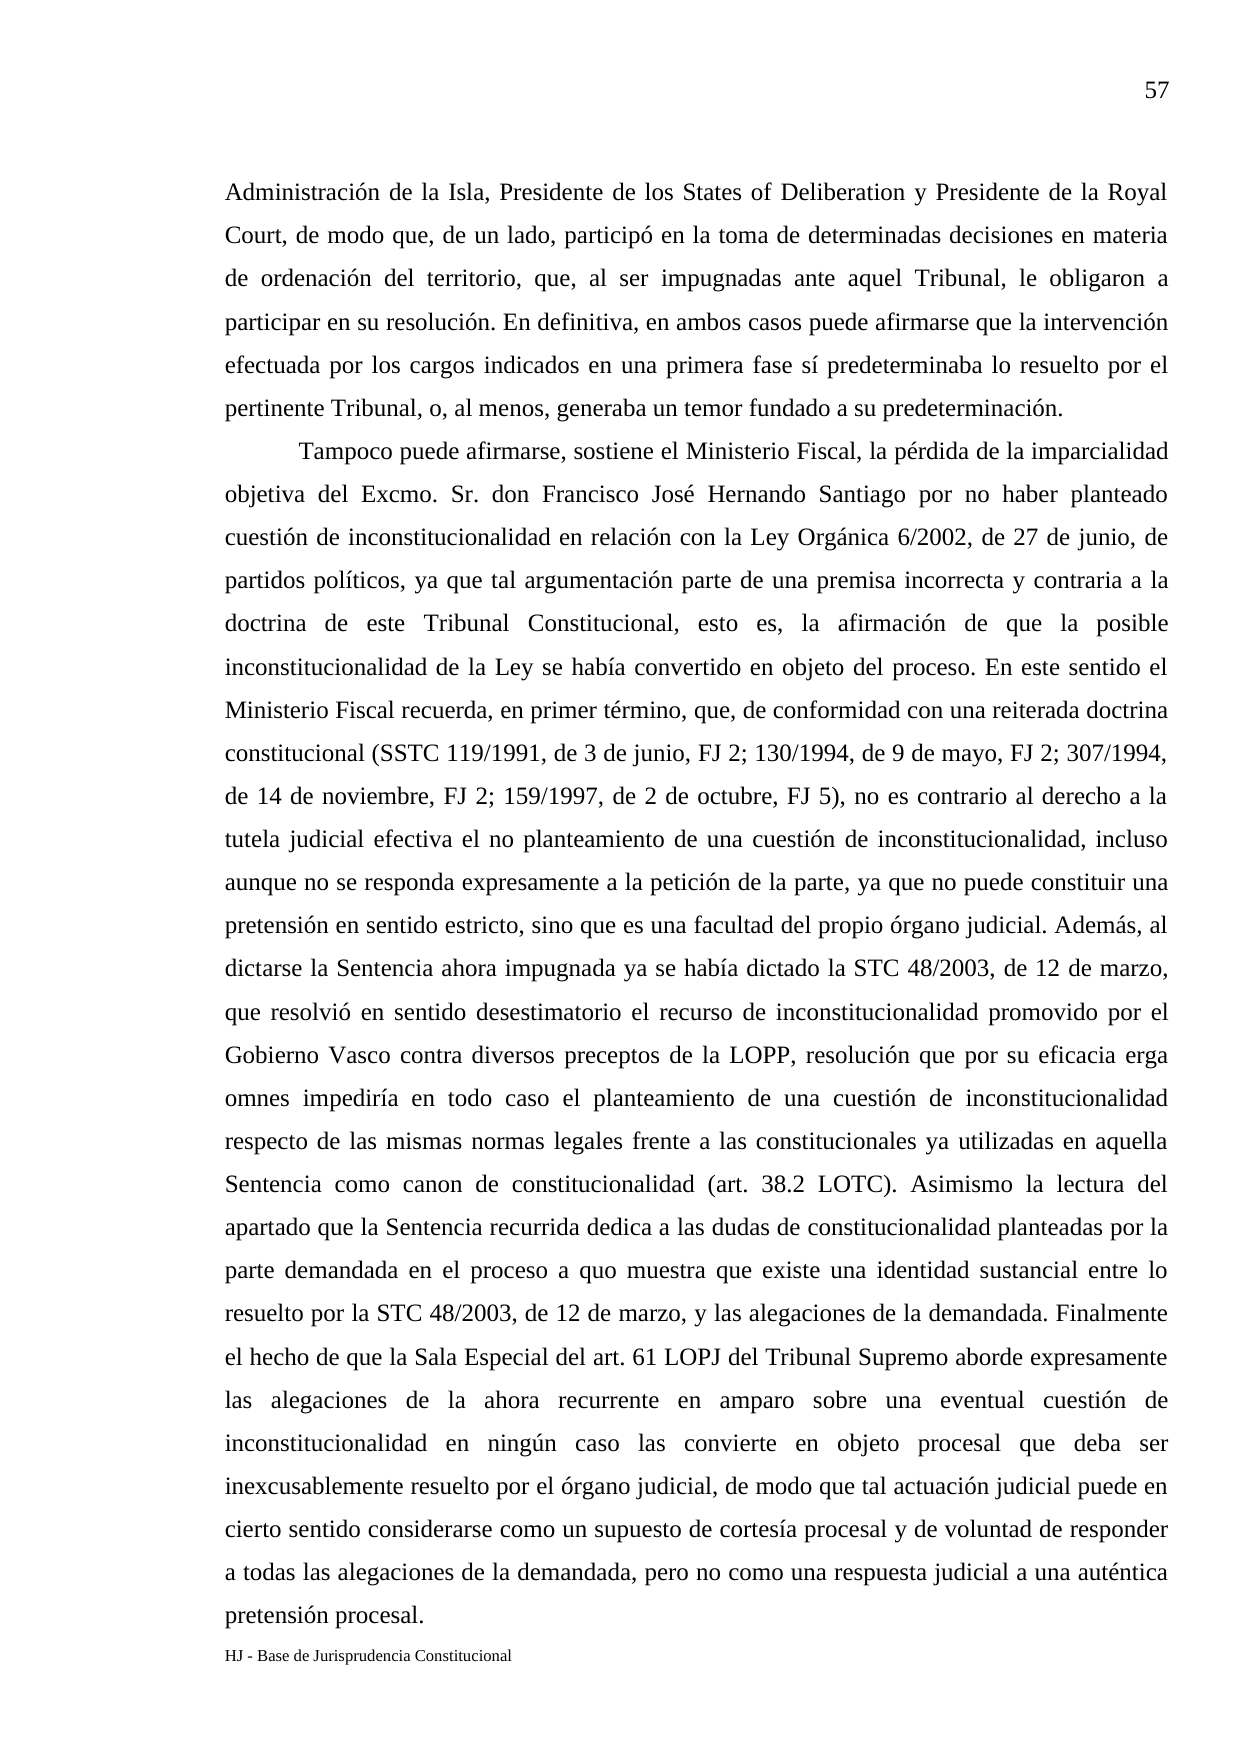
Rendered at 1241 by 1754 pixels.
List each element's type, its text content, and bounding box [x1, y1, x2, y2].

text Tampoco puede afirmarse, sostiene el Ministerio Fiscal, la pérdida de la imparcialidad objetiva del Excmo. Sr. don Francisco José Hernando Santiago por no haber planteado cuestión de inconstitucionalidad en relación con la Ley Orgánica 6/2002, de 27 de junio, de partidos políticos, ya que tal argumentación parte de una premisa incorrecta y contraria a la doctrina de este Tribunal Constitucional, esto es, la afirmación de que la posible inconstitucionalidad de la Ley se había convertido en objeto del proceso. En este sentido el Ministerio Fiscal recuerda, en primer término, que, de conformidad con una reiterada doctrina constitucional (SSTC 119/1991, de 3 de junio, FJ 2; 130/1994, de 9 de mayo, FJ 2; 307/1994, de 14 de noviembre, FJ 2; 159/1997, de 2 de octubre, FJ 5), no es contrario al derecho a la tutela judicial efectiva el no planteamiento de una cuestión de inconstitucionalidad, incluso aunque no se responda expresamente a la petición de la parte, ya que no puede constituir una pretensión en sentido estricto, sino que es una facultad del propio órgano judicial. Además, al dictarse la Sentencia ahora impugnada ya se había dictado la STC 48/2003, de 12 de marzo, que resolvió en sentido desestimatorio el recurso de inconstitucionalidad promovido por el Gobierno Vasco contra diversos preceptos de la LOPP, resolución que por su eficacia erga omnes impediría en todo caso el planteamiento de una cuestión de inconstitucionalidad respecto de las mismas normas legales frente a las constitucionales ya utilizadas en aquella Sentencia como canon de constitucionalidad (art. 38.2 LOTC). Asimismo la lectura del apartado que la Sentencia recurrida dedica a las dudas de constitucionalidad planteadas por la parte demandada en el proceso a quo muestra que existe una identidad sustancial entre lo resuelto por la STC 48/2003, de 12 de marzo, y las alegaciones de la demandada. Finalmente el hecho de que la Sala Especial del art. 61 LOPJ del Tribunal Supremo aborde expresamente las alegaciones de la ahora recurrente en amparo sobre una eventual cuestión de inconstitucionalidad en ningún caso las convierte en objeto procesal que deba ser inexcusablemente resuelto por el órgano judicial, de modo que tal actuación judicial puede en cierto sentido considerarse como un supuesto de cortesía procesal y de voluntad de responder a todas las alegaciones de la demandada, pero no como una respuesta judicial a una auténtica pretensión procesal. [224, 436, 1169, 1629]
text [224, 177, 1169, 422]
